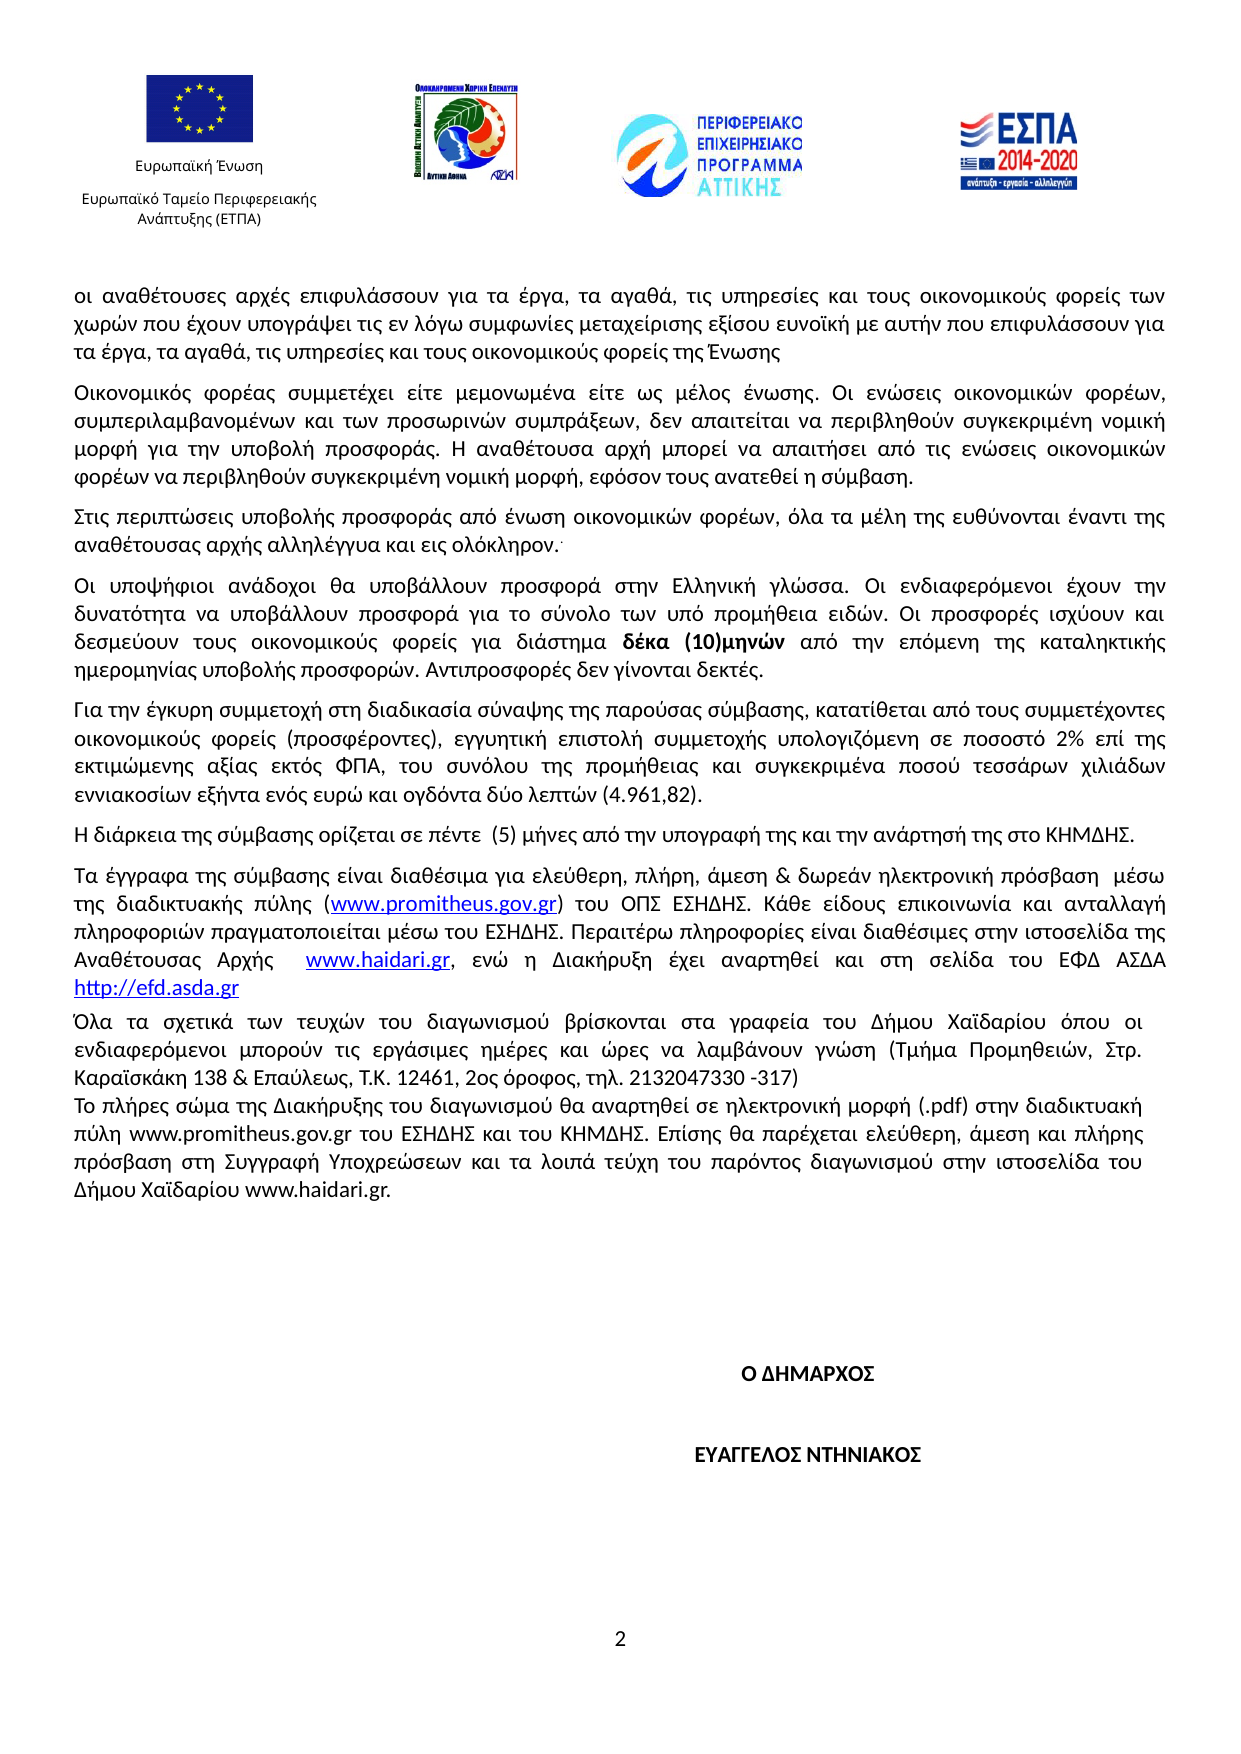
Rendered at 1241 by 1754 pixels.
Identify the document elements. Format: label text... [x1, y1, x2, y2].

text ΕΥΑΓΓΕΛΟΣ ΝΤΗΝΙΑΚΟΣ [74, 1440, 1167, 1468]
text Για την έγκυρη συμμετοχή στη διαδικασία σύναψης της παρούσας σύμβασης, κατατίθεται από τους συμμετέχοντες οικονομικούς φορείς (προσφέροντες), εγγυητική επιστολή συμμετοχής υπολογιζόμενη σε ποσοστό 2% επί της εκτιμώμενης αξίας εκτός ΦΠΑ, του συνόλου της προμήθειας και συγκεκριμένα ποσού τεσσάρων χιλιάδων εννιακοσίων εξήντα ενός ευρώ και ογδόντα δύο λεπτών (4.961,82). [74, 696, 1167, 808]
text Η διάρκεια της σύμβασης ορίζεται σε πέντε (5) μήνες από την υπογραφή της και την ανάρτησή της στο ΚΗΜΔΗΣ. [74, 820, 1167, 848]
text Οικονομικός φορέας συμμετέχει είτε μεμονωμένα είτε ως μέλος ένωσης. Οι ενώσεις οικονομικών φορέων, συμπεριλαμβανομένων και των προσωρινών συμπράξεων, δεν απαιτείται να περιβληθούν συγκεκριμένη νομική μορφή για την υποβολή προσφοράς. Η αναθέτουσα αρχή μπορεί να απαιτήσει από τις ενώσεις οικονομικών φορέων να περιβληθούν συγκεκριμένη νομική μορφή, εφόσον τους ανατεθεί η σύμβαση. [74, 378, 1167, 490]
text Ο ΔΗΜΑΡΧΟΣ [74, 1359, 1167, 1387]
picture [144, 73, 254, 144]
text Το πλήρες σώμα της Διακήρυξης του διαγωνισμού θα αναρτηθεί σε ηλεκτρονική μορφή (.pdf) στην διαδικτυακή πύλη www.promitheus.gov.gr του ΕΣΗΔΗΣ και του ΚΗΜΔΗΣ. Επίσης θα παρέχεται ελεύθερη, άμεση και πλήρης πρόσβαση στη Συγγραφή Υποχρεώσεων και τα λοιπά τεύχη του παρόντος διαγωνισμού στην ιστοσελίδα του Δήμου Χαϊδαρίου www.haidari.gr. [74, 1091, 1144, 1203]
list Όλα τα σχετικά των τευχών του διαγωνισμού βρίσκονται στα γραφεία του Δήμου Χαϊδαρίου όπου οι ενδιαφερόμενοι μπορούν τις εργάσιμες ημέρες και ώρες να λαμβάνουν γνώση (Τμήμα Προμηθειών, Στρ. Καραϊσκάκη 138 & Επαύλεως, Τ.Κ. 12461, 2ος όροφος, τηλ. 2132047330 -317) [74, 1007, 1144, 1091]
text Τα έγγραφα της σύμβασης είναι διαθέσιμα για ελεύθερη, πλήρη, άμεση & δωρεάν ηλεκτρονική πρόσβαση μέσω της διαδικτυακής πύλης (www.promitheus.gov.gr) του ΟΠΣ ΕΣΗΔΗΣ. Κάθε είδους επικοινωνία και ανταλλαγή πληροφοριών πραγματοποιείται μέσω του ΕΣΗΔΗΣ. Περαιτέρω πληροφορίες είναι διαθέσιμες στην ιστοσελίδα της Αναθέτουσας Αρχής www.haidari.gr, ενώ η Διακήρυξη έχει αναρτηθεί και στη σελίδα του ΕΦΔ ΑΣΔΑ http://efd.asda.gr [74, 861, 1167, 1001]
text Οι υποψήφιοι ανάδοχοι θα υποβάλλουν προσφορά στην Ελληνική γλώσσα. Οι ενδιαφερόμενοι έχουν την δυνατότητα να υποβάλλουν προσφορά για το σύνολο των υπό προμήθεια ειδών. Οι προσφορές ισχύουν και δεσμεύουν τους οικονομικούς φορείς για διάστημα δέκα (10)μηνών από την επόμενη της καταληκτικής ημερομηνίας υποβολής προσφορών. Αντιπροσφορές δεν γίνονται δεκτές. [74, 571, 1167, 683]
picture [960, 112, 1078, 190]
text Στις περιπτώσεις υποβολής προσφοράς από ένωση οικονομικών φορέων, όλα τα μέλη της ευθύνονται έναντι της αναθέτουσας αρχής αλληλέγγυα και εις ολόκληρον.. [74, 502, 1167, 558]
picture [411, 79, 522, 185]
